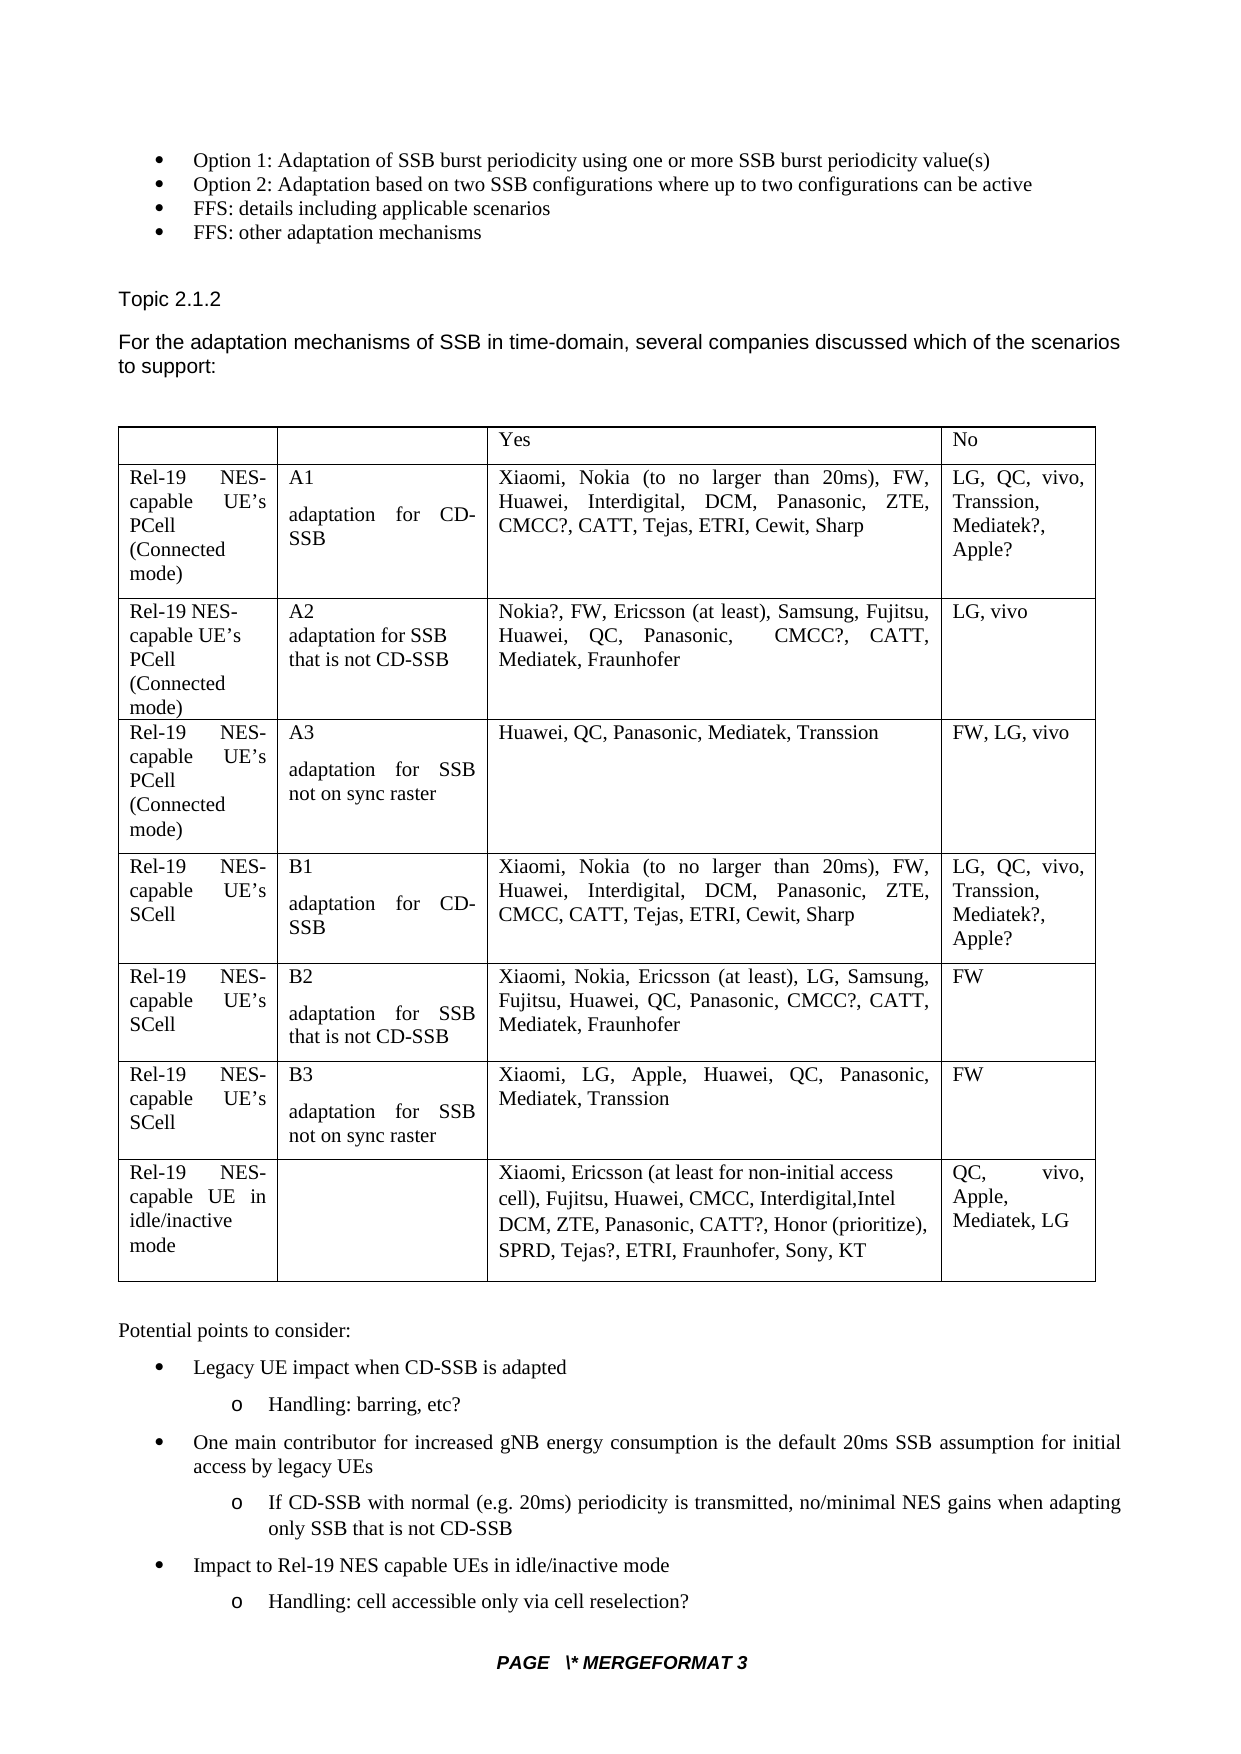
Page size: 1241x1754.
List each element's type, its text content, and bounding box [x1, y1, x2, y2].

table_cell B1 adaptation for CD-SSB [278, 854, 487, 963]
table_cell FW, LG, vivo [942, 720, 1095, 853]
table_cell A3 adaptation for SSB not on sync raster [278, 720, 487, 853]
table_cell FW [942, 1062, 1095, 1159]
table_cell Xiaomi, Ericsson (at least for non-initial access cell), Fujitsu, Huawei, CMCC, Interdigital,Intel DCM, ZTE, Panasonic, CATT?, Honor (prioritize), SPRD, Tejas?, ETRI, Fraunhofer, Sony, KT [488, 1160, 941, 1281]
list Handling: cell accessible only via cell reselection? [231, 1589, 1122, 1615]
table_cell Xiaomi, Nokia (to no larger than 20ms), FW, Huawei, Interdigital, DCM, Panasonic, ZTE, CMCC?, CATT, Tejas, ETRI, Cewit, Sharp [488, 465, 941, 598]
list One main contributor for increased gNB energy consumption is the default 20ms SSB assumption for initial access by legacy UEs [156, 1430, 1122, 1478]
list Option 2: Adaptation based on two SSB configurations where up to two configurations can be active [156, 172, 1122, 196]
table_cell Rel-19 NES-capable UE’s SCell [119, 854, 277, 963]
table_cell Rel-19 NES-capable UE’s PCell (Connected mode) [119, 465, 277, 598]
table_cell Rel-19 NES-capable UE’s SCell [119, 1062, 277, 1159]
table_header Yes [488, 428, 941, 464]
table_cell Nokia?, FW, Ericsson (at least), Samsung, Fujitsu, Huawei, QC, Panasonic, CMCC?, CATT, Mediatek, Fraunhofer [488, 599, 941, 719]
table_cell Rel-19 NES-capable UE’s PCell (Connected mode) [119, 599, 277, 719]
list Option 1: Adaptation of SSB burst periodicity using one or more SSB burst periodicity value(s) [156, 148, 1122, 172]
list If CD-SSB with normal (e.g. 20ms) periodicity is transmitted, no/minimal NES gains when adapting only SSB that is not CD-SSB [231, 1490, 1122, 1540]
list FFS: details including applicable scenarios [156, 196, 1122, 220]
table_cell LG, vivo [942, 599, 1095, 719]
table_cell QC, vivo, Apple, Mediatek, LG [942, 1160, 1095, 1281]
table_cell [278, 1160, 487, 1281]
table_cell Xiaomi, Nokia, Ericsson (at least), LG, Samsung, Fujitsu, Huawei, QC, Panasonic, CMCC?, CATT, Mediatek, Fraunhofer [488, 964, 941, 1061]
subtitle Topic 2.1.2 [118, 287, 1122, 311]
table_cell Huawei, QC, Panasonic, Mediatek, Transsion [488, 720, 941, 853]
table_header [278, 428, 487, 464]
table_cell A2 adaptation for SSB that is not CD-SSB [278, 599, 487, 719]
list Legacy UE impact when CD-SSB is adapted [156, 1355, 1122, 1379]
list Handling: barring, etc? [231, 1391, 1122, 1417]
table_header No [942, 428, 1095, 464]
text For the adaptation mechanisms of SSB in time-domain, several companies discussed which of the scenarios to support: [118, 329, 1122, 377]
list FFS: other adaptation mechanisms [156, 220, 1122, 244]
table_cell Rel-19 NES-capable UE’s PCell (Connected mode) [119, 720, 277, 853]
table_cell B3 adaptation for SSB not on sync raster [278, 1062, 487, 1159]
table_cell LG, QC, vivo, Transsion, Mediatek?, Apple? [942, 854, 1095, 963]
table_cell LG, QC, vivo, Transsion, Mediatek?, Apple? [942, 465, 1095, 598]
table_header [119, 428, 277, 464]
table_cell Rel-19 NES-capable UE’s SCell [119, 964, 277, 1061]
table_cell Xiaomi, Nokia (to no larger than 20ms), FW, Huawei, Interdigital, DCM, Panasonic, ZTE, CMCC, CATT, Tejas, ETRI, Cewit, Sharp [488, 854, 941, 963]
table_cell FW [942, 964, 1095, 1061]
table_cell A1 adaptation for CD-SSB [278, 465, 487, 598]
text Potential points to consider: [118, 1318, 1122, 1342]
table_cell Xiaomi, LG, Apple, Huawei, QC, Panasonic, Mediatek, Transsion [488, 1062, 941, 1159]
list Impact to Rel-19 NES capable UEs in idle/inactive mode [156, 1553, 1122, 1577]
table_cell B2 adaptation for SSB that is not CD-SSB [278, 964, 487, 1061]
table_cell Rel-19 NES-capable UE in idle/inactive mode [119, 1160, 277, 1281]
